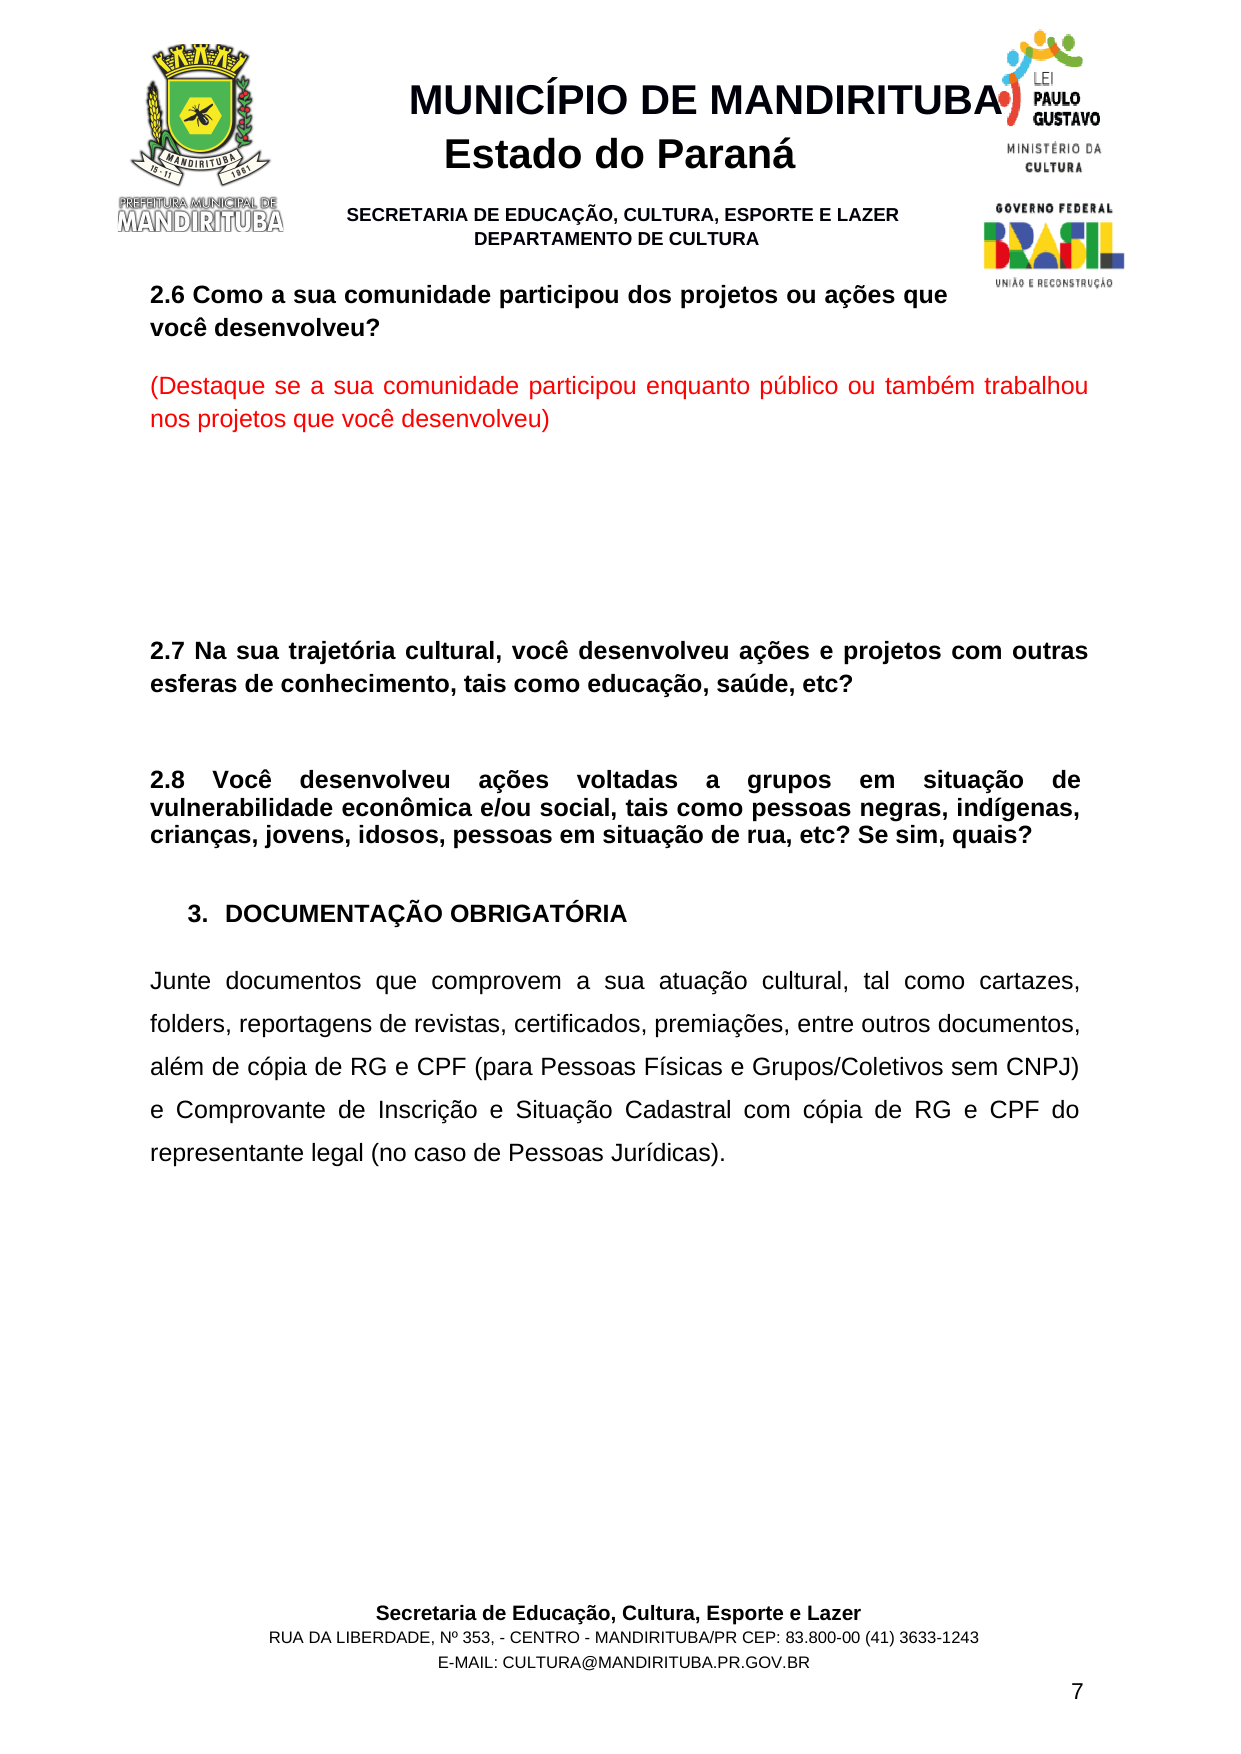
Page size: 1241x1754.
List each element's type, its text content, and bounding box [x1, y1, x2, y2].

text Junte documentos que comprovem a sua atuação cultural, tal como cartazes, folders, reportagens de revistas, certificados, premiações, entre outros documentos, além de cópia de RG e CPF (para Pessoas Físicas e Grupos/Coletivos sem CNPJ) e Comprovante de Inscrição e Situação Cadastral com cópia de RG e CPF do representante legal (no caso de Pessoas Jurídicas). [150, 966, 1082, 1167]
list DOCUMENTAÇÃO OBRIGATÓRIA [187, 901, 1082, 928]
text 2.6 Como a sua comunidade participou dos projetos ou ações que você desenvolveu? [150, 279, 1090, 341]
text (Destaque se a sua comunidade participou enquanto público ou também trabalhou nos projetos que você desenvolveu) [150, 371, 1090, 432]
picture [975, 135, 1126, 297]
text 2.8 Você desenvolveu ações voltadas a grupos em situação de vulnerabilidade econômica e/ou social, tais como pessoas negras, indígenas, crianças, jovens, idosos, pessoas em situação de rua, etc? Se sim, quais? [150, 767, 1082, 849]
picture [117, 44, 284, 232]
picture [997, 28, 1100, 127]
text 2.7 Na sua trajetória cultural, você desenvolveu ações e projetos com outras esferas de conhecimento, tais como educação, saúde, etc? [150, 636, 1090, 697]
